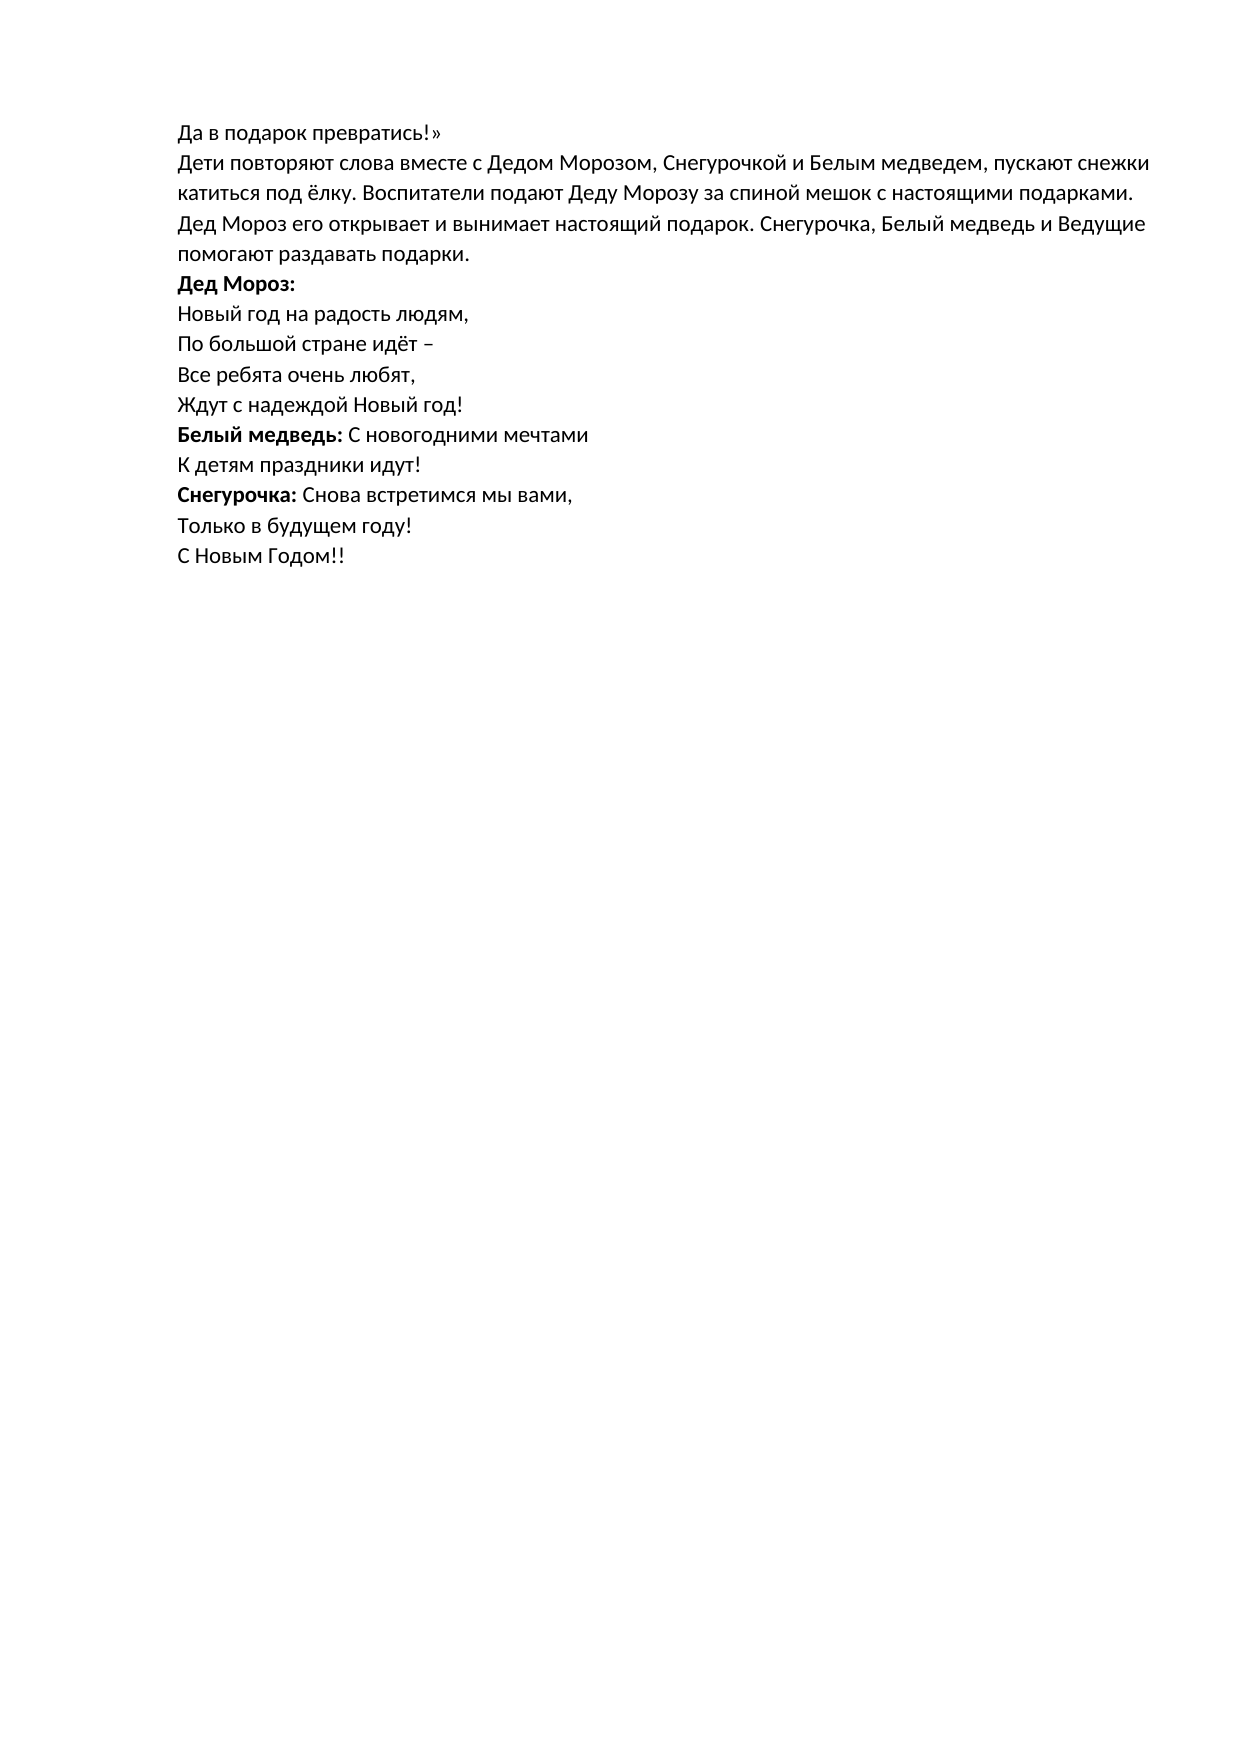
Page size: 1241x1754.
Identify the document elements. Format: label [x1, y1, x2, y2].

text [177, 118, 1152, 569]
